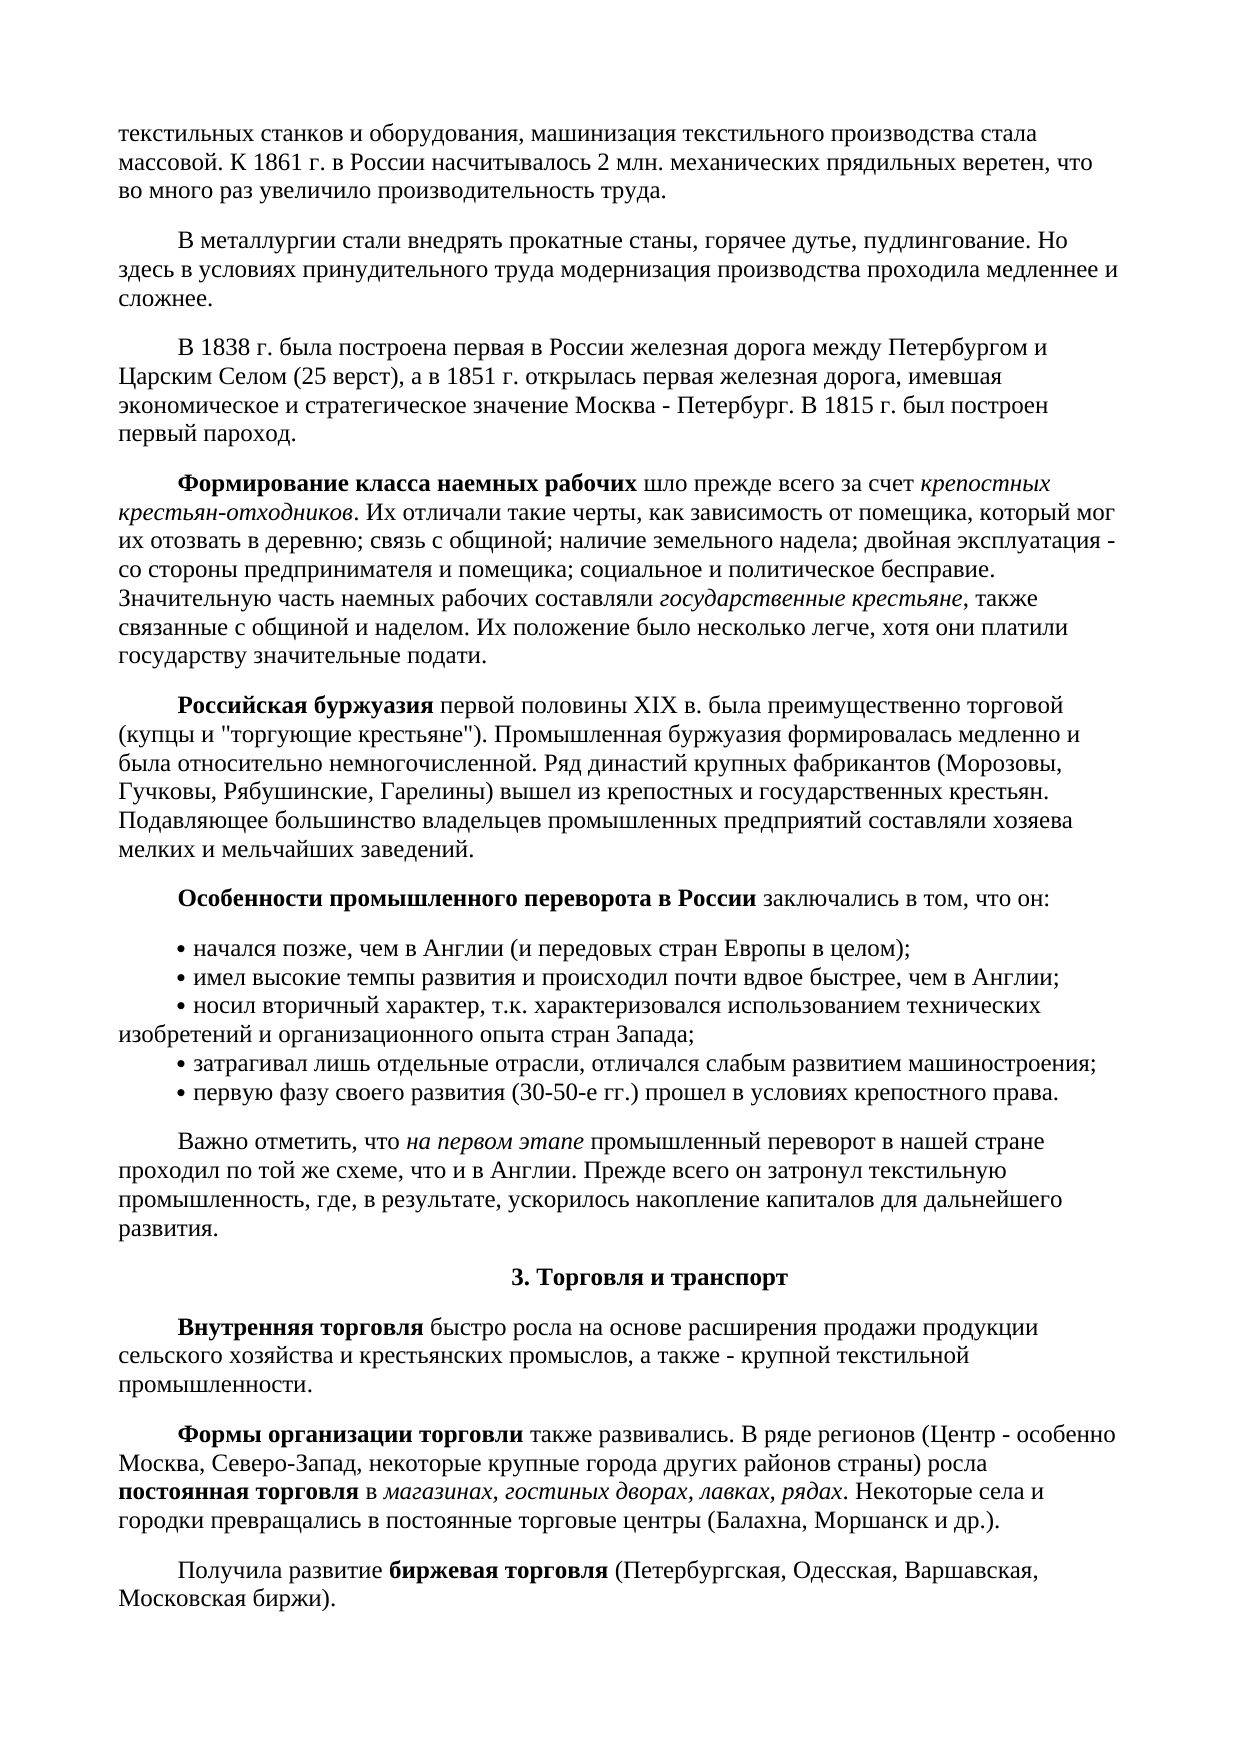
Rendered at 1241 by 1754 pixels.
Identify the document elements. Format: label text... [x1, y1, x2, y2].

text Важно отметить, что на первом этапе промышленный переворот в нашей стране проходил по той же схеме, что и в Англии. Прежде всего он затронул текстильную промышленность, где, в результате, ускорилось накопление капиталов для дальнейшего развития. [118, 1137, 1122, 1252]
text Особенности промышленного переворота в России заключались в том, что он: [118, 883, 1122, 912]
list начался позже, чем в Англии (и передовых стран Европы в целом); [118, 933, 1122, 962]
list имел высокие темпы развития и происходил почти вдвое быстрее, чем в Англии; [118, 972, 1122, 1001]
text В 1838 г. была построена первая в России железная дорога между Петербургом и Царским Селом (25 верст), а в 1851 г. открылась первая железная дорога, имевшая экономическое и стратегическое значение Москва - Петербург. В 1815 г. был построен первый пароход. [118, 332, 1122, 447]
list носил вторичный характер, т.к. характеризовался использованием технических изобретений и организационного опыта стран Запада; [118, 1001, 1122, 1058]
text Получила развитие биржевая торговля (Петербургская, Одесская, Варшавская, Московская биржи). [118, 1565, 1122, 1623]
list затрагивал лишь отдельные отрасли, отличался слабым развитием машиностроения; [118, 1058, 1122, 1087]
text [118, 118, 1122, 204]
text Внутренняя торговля быстро росла на основе расширения продажи продукции сельского хозяйства и крестьянских промыслов, а также - крупной текстильной промышленности. [118, 1322, 1122, 1408]
text Формы организации торговли также развивались. В ряде регионов (Центр - особенно Москва, Северо-Запад, некоторые крупные города других районов страны) росла постоянная торговля в магазинах, гостиных дворах, лавках, рядах. Некоторые села и городки превращались в постоянные торговые центры (Балахна, Моршанск и др.). [118, 1429, 1122, 1544]
text Формирование класса наемных рабочих шло прежде всего за счет крепостных крестьян-отходников. Их отличали такие черты, как зависимость от помещика, который мог их отозвать в деревню; связь с общиной; наличие земельного надела; двойная эксплуатация - со стороны предпринимателя и помещика; социальное и политическое бесправие. Значительную часть наемных рабочих составляли государственные крестьяне, также связанные с общиной и наделом. Их положение было несколько легче, хотя они платили государству значительные подати. [118, 468, 1122, 669]
text 3. Торговля и транспорт [118, 1273, 1122, 1301]
text Российская буржуазия первой половины XIX в. была преимущественно торговой (купцы и "торгующие крестьяне"). Промышленная буржуазия формировалась медленно и была относительно немногочисленной. Ряд династий крупных фабрикантов (Морозовы, Гучковы, Рябушинские, Гарелины) вышел из крепостных и государственных крестьян. Подавляющее большинство владельцев промышленных предприятий составляли хозяева мелких и мельчайших заведений. [118, 690, 1122, 863]
list первую фазу своего развития (30-50-е гг.) прошел в условиях крепостного права. [118, 1087, 1122, 1116]
text В металлургии стали внедрять прокатные станы, горячее дутье, пудлингование. Но здесь в условиях принудительного труда модернизация производства проходила медленнее и сложнее. [118, 225, 1122, 311]
